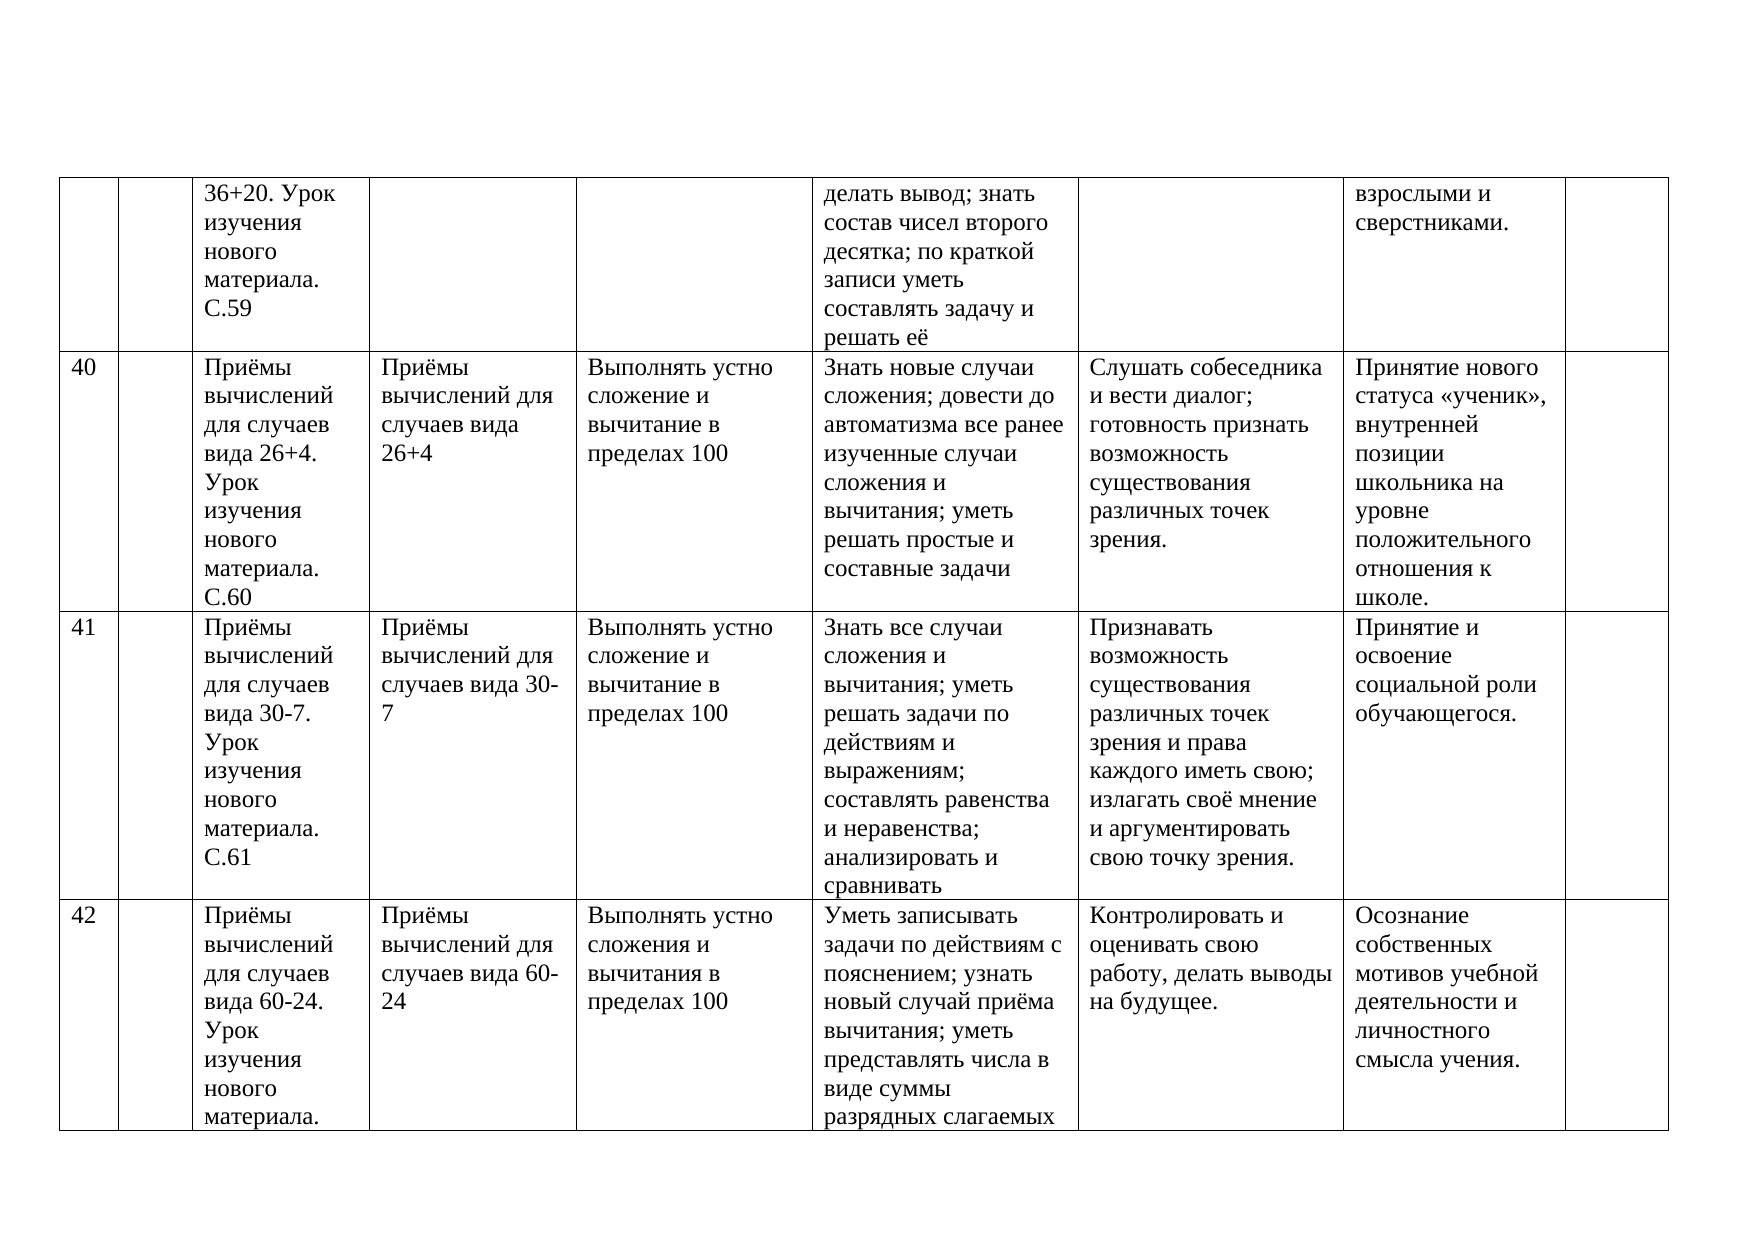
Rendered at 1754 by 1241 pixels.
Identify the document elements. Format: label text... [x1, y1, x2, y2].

table_cell [1566, 900, 1668, 1130]
table_cell Знать все случаи сложения и вычитания; уметь решать задачи по действиям и выражениям; составлять равенства и неравенства; анализировать и сравнивать [813, 612, 1078, 899]
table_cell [193, 900, 369, 1130]
table_cell Выполнять устно сложение и вычитание в пределах 100 [577, 352, 812, 611]
table_cell Знать новые случаи сложения; довести до автоматизма все ранее изученные случаи сложения и вычитания; уметь решать простые и составные задачи [813, 352, 1078, 611]
table_cell Признавать возможность существования различных точек зрения и права каждого иметь свою; излагать своё мнение и аргументировать свою точку зрения. [1079, 612, 1343, 899]
table_cell [1566, 352, 1668, 611]
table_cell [577, 900, 812, 1130]
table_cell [1079, 900, 1343, 1130]
table_cell [1566, 612, 1668, 899]
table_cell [193, 178, 369, 351]
table_cell Выполнять устно сложение и вычитание в пределах 100 [577, 612, 812, 899]
table_cell [1566, 178, 1668, 351]
table_cell [119, 178, 192, 351]
table_cell Принятие нового статуса «ученик», внутренней позиции школьника на уровне положительного отношения к школе. [1344, 352, 1565, 611]
table_cell Приёмы вычислений для случаев вида 26+4. Урок изучения нового материала. С.60 [193, 352, 369, 611]
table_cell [1344, 900, 1565, 1130]
table_cell Приёмы вычислений для случаев вида 30-7 [370, 612, 576, 899]
table_cell Принятие и освоение социальной роли обучающегося. [1344, 612, 1565, 899]
table_cell 42 [60, 900, 118, 1130]
table_cell 39 [60, 178, 118, 351]
table_cell 40 [60, 352, 118, 611]
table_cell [370, 900, 576, 1130]
table_cell [119, 900, 192, 1130]
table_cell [1079, 178, 1343, 351]
table_cell 41 [60, 612, 118, 899]
table_cell Приёмы вычислений для случаев вида 30-7. Урок изучения нового материала. С.61 [193, 612, 369, 899]
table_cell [1344, 178, 1565, 351]
table_cell [119, 352, 192, 611]
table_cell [813, 178, 1078, 351]
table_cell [577, 178, 812, 351]
table_cell Слушать собеседника и вести диалог; готовность признать возможность существования различных точек зрения. [1079, 352, 1343, 611]
table_cell [119, 612, 192, 899]
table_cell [813, 900, 1078, 1130]
table_cell Приёмы вычислений для случаев вида 26+4 [370, 352, 576, 611]
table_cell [370, 178, 576, 351]
